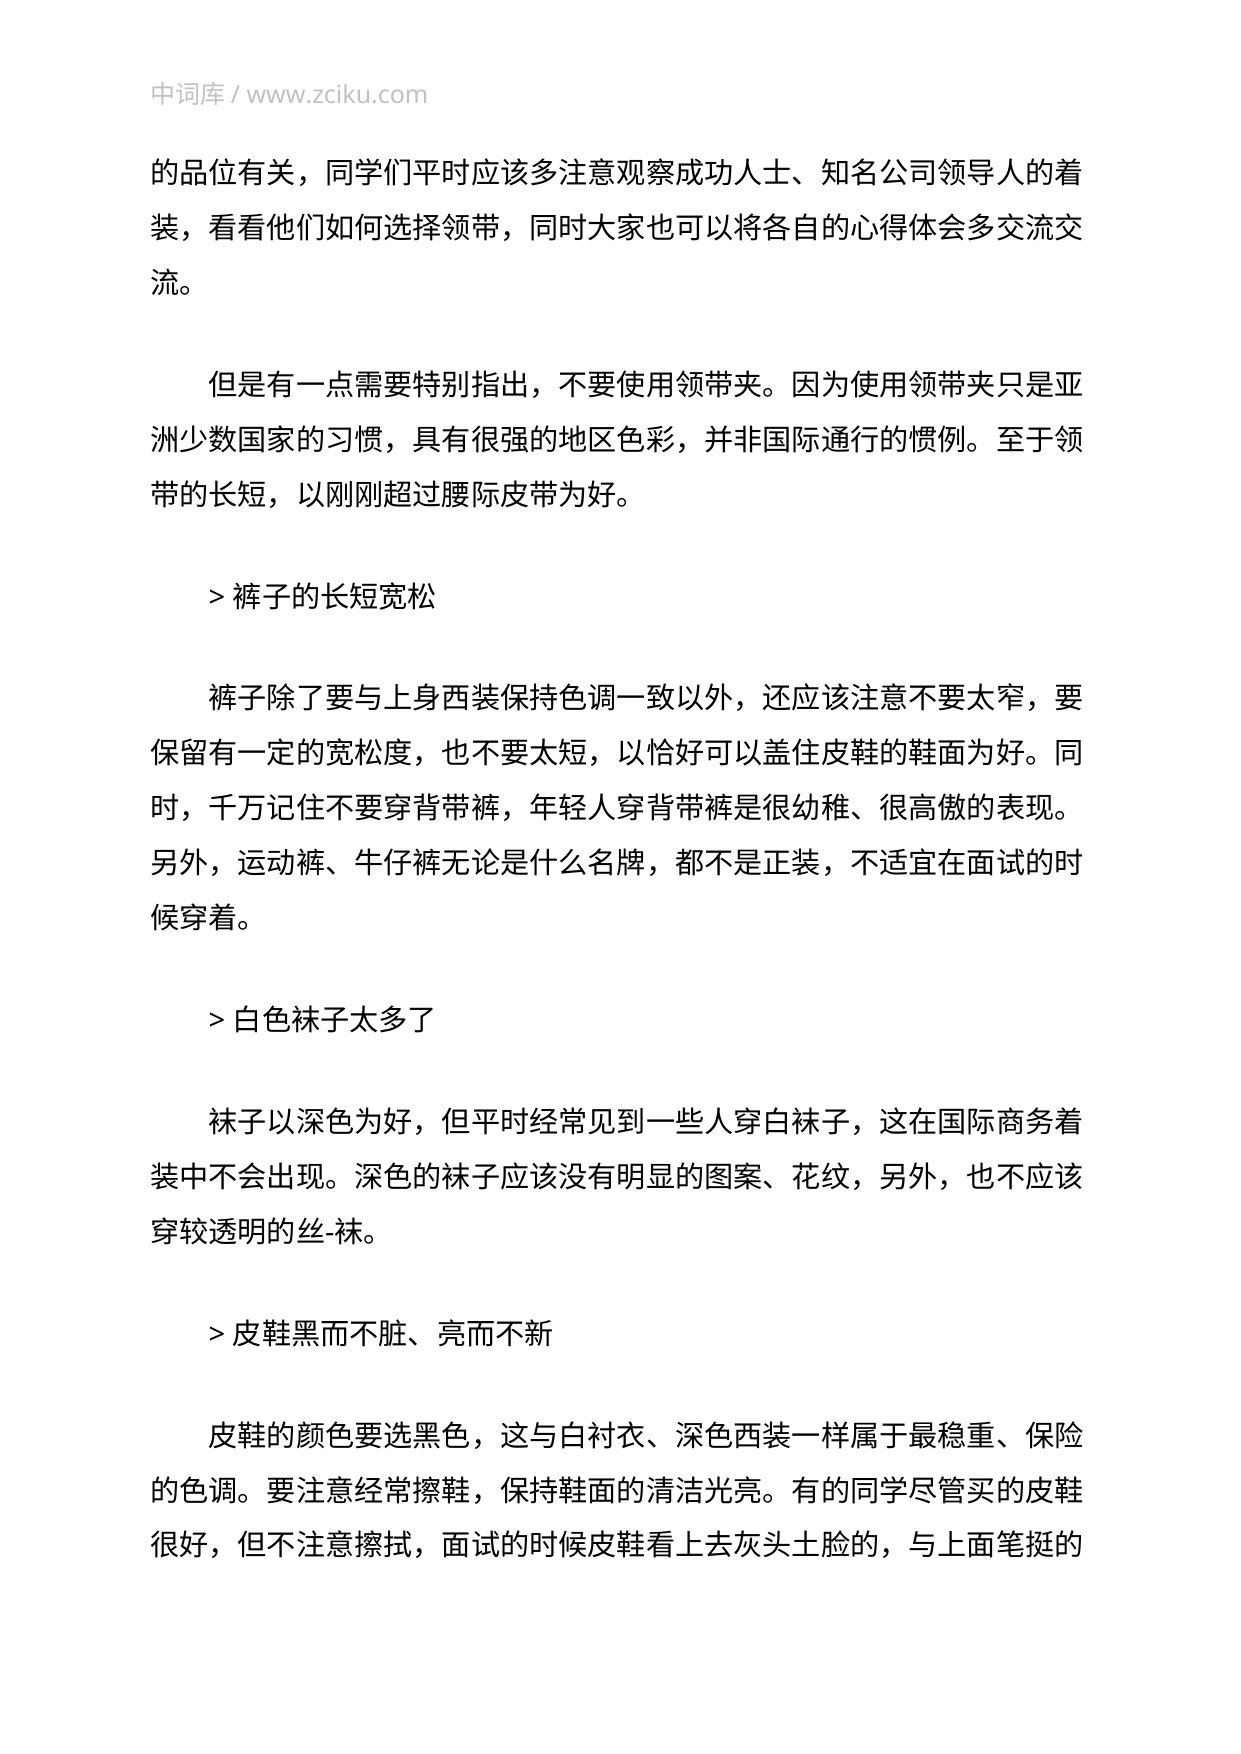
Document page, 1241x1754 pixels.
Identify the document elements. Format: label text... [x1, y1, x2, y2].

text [150, 150, 1090, 302]
text > 白色袜子太多了 [150, 996, 1090, 1039]
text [150, 1412, 1090, 1564]
text 袜子以深色为好，但平时经常见到一些人穿白袜子，这在国际商务着装中不会出现。深色的袜子应该没有明显的图案、花纹，另外，也不应该穿较透明的丝-袜。 [150, 1098, 1090, 1251]
text 但是有一点需要特别指出，不要使用领带夹。因为使用领带夹只是亚洲少数国家的习惯，具有很强的地区色彩，并非国际通行的惯例。至于领带的长短，以刚刚超过腰际皮带为好。 [150, 362, 1090, 514]
text 裤子除了要与上身西装保持色调一致以外，还应该注意不要太窄，要保留有一定的宽松度，也不要太短，以恰好可以盖住皮鞋的鞋面为好。同时，千万记住不要穿背带裤，年轻人穿背带裤是很幼稚、很高傲的表现。另外，运动裤、牛仔裤无论是什么名牌，都不是正装，不适宜在面试的时候穿着。 [150, 675, 1090, 937]
text > 皮鞋黑而不脏、亮而不新 [150, 1310, 1090, 1353]
text > 裤子的长短宽松 [150, 573, 1090, 616]
